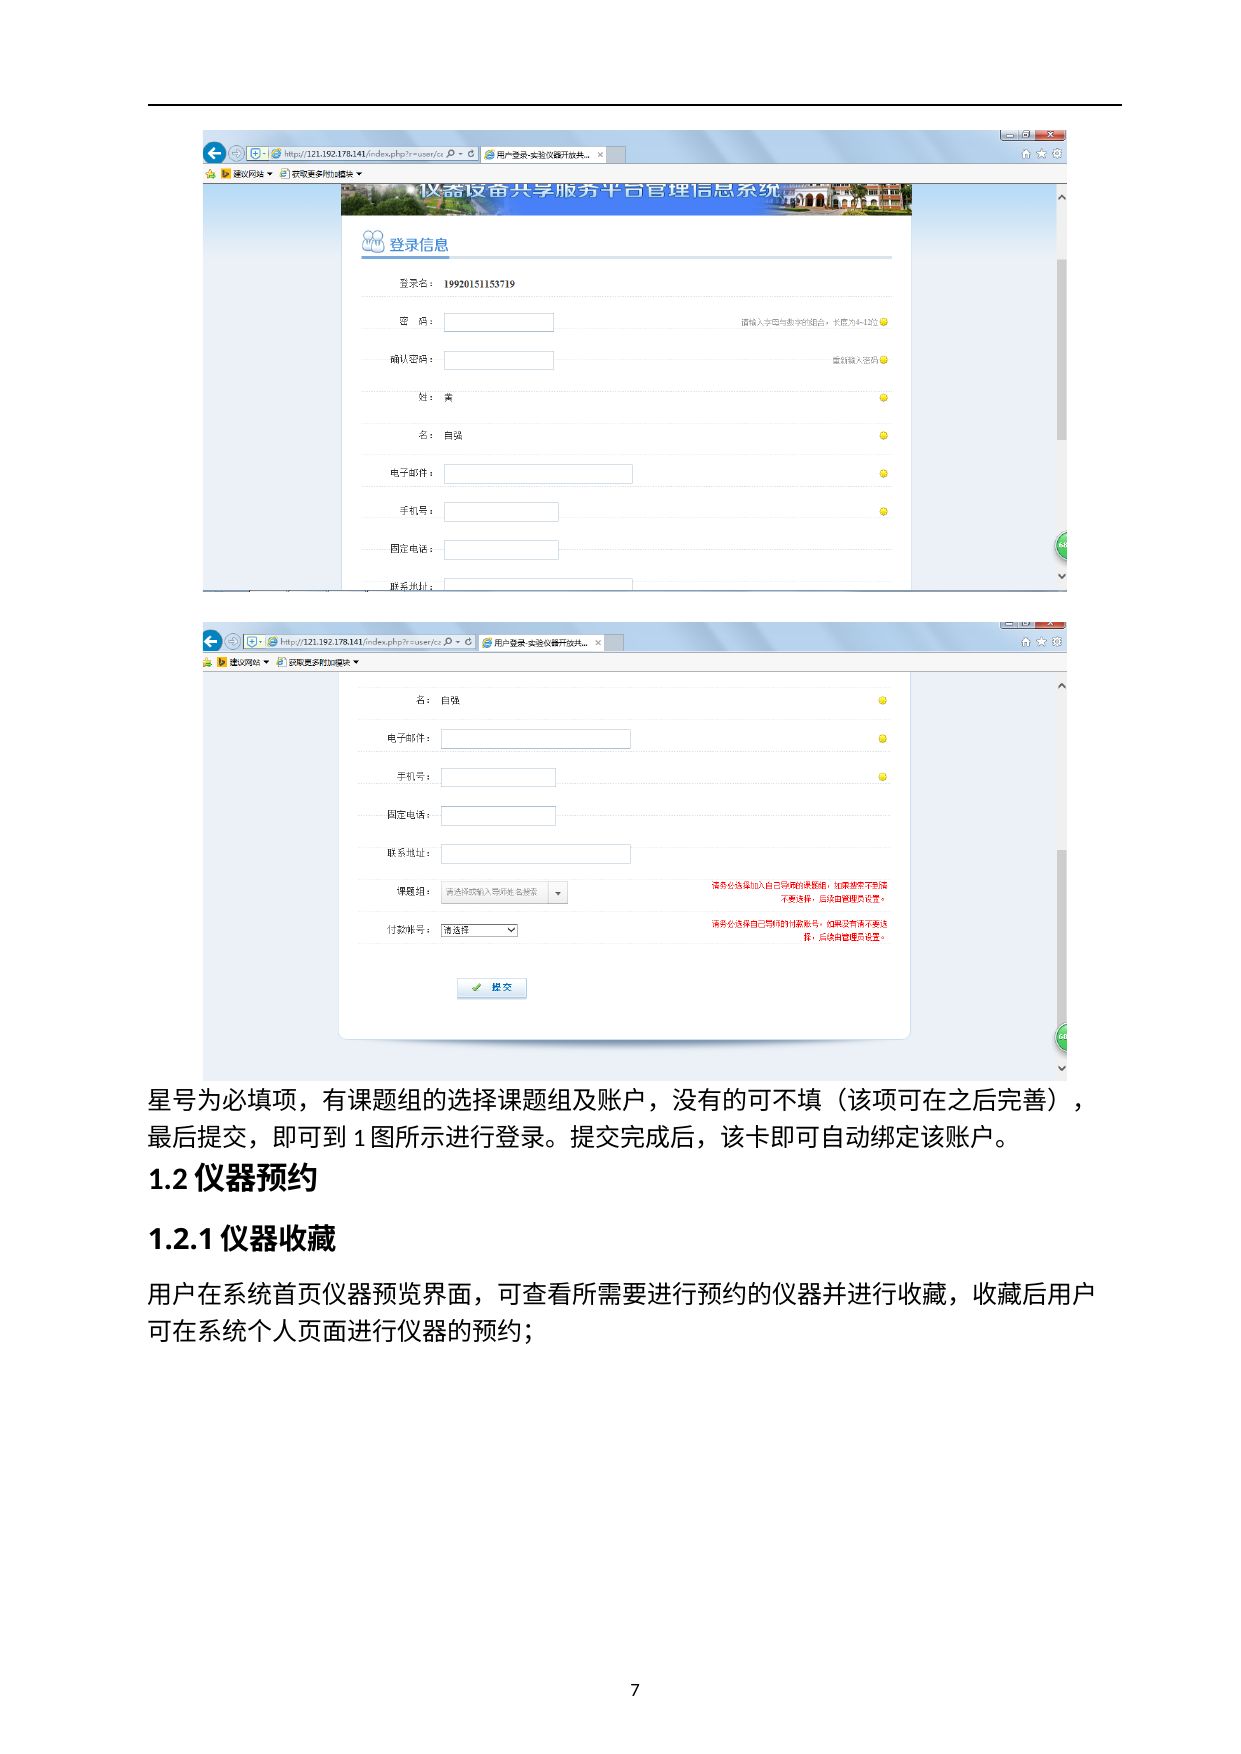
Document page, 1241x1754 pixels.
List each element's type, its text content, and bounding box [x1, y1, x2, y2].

picture [209, 148, 220, 158]
picture [202, 130, 1067, 592]
text 星号为必填项，有课题组的选择课题组及账户，没有的可不填（该项可在之后完善），最后提交，即可到1图所示进行登录。提交完成后，该卡即可自动绑定该账户。 [148, 1081, 1122, 1153]
text 用户在系统首页仪器预览界面，可查看所需要进行预约的仪器并进行收藏，收藏后用户可在系统个人页面进行仪器的预约； [148, 1275, 1122, 1347]
subtitle 1.2.1仪器收藏 [148, 1216, 1122, 1258]
picture [202, 622, 1067, 1081]
picture [205, 637, 216, 646]
subtitle 1.2仪器预约 [148, 1153, 1122, 1198]
